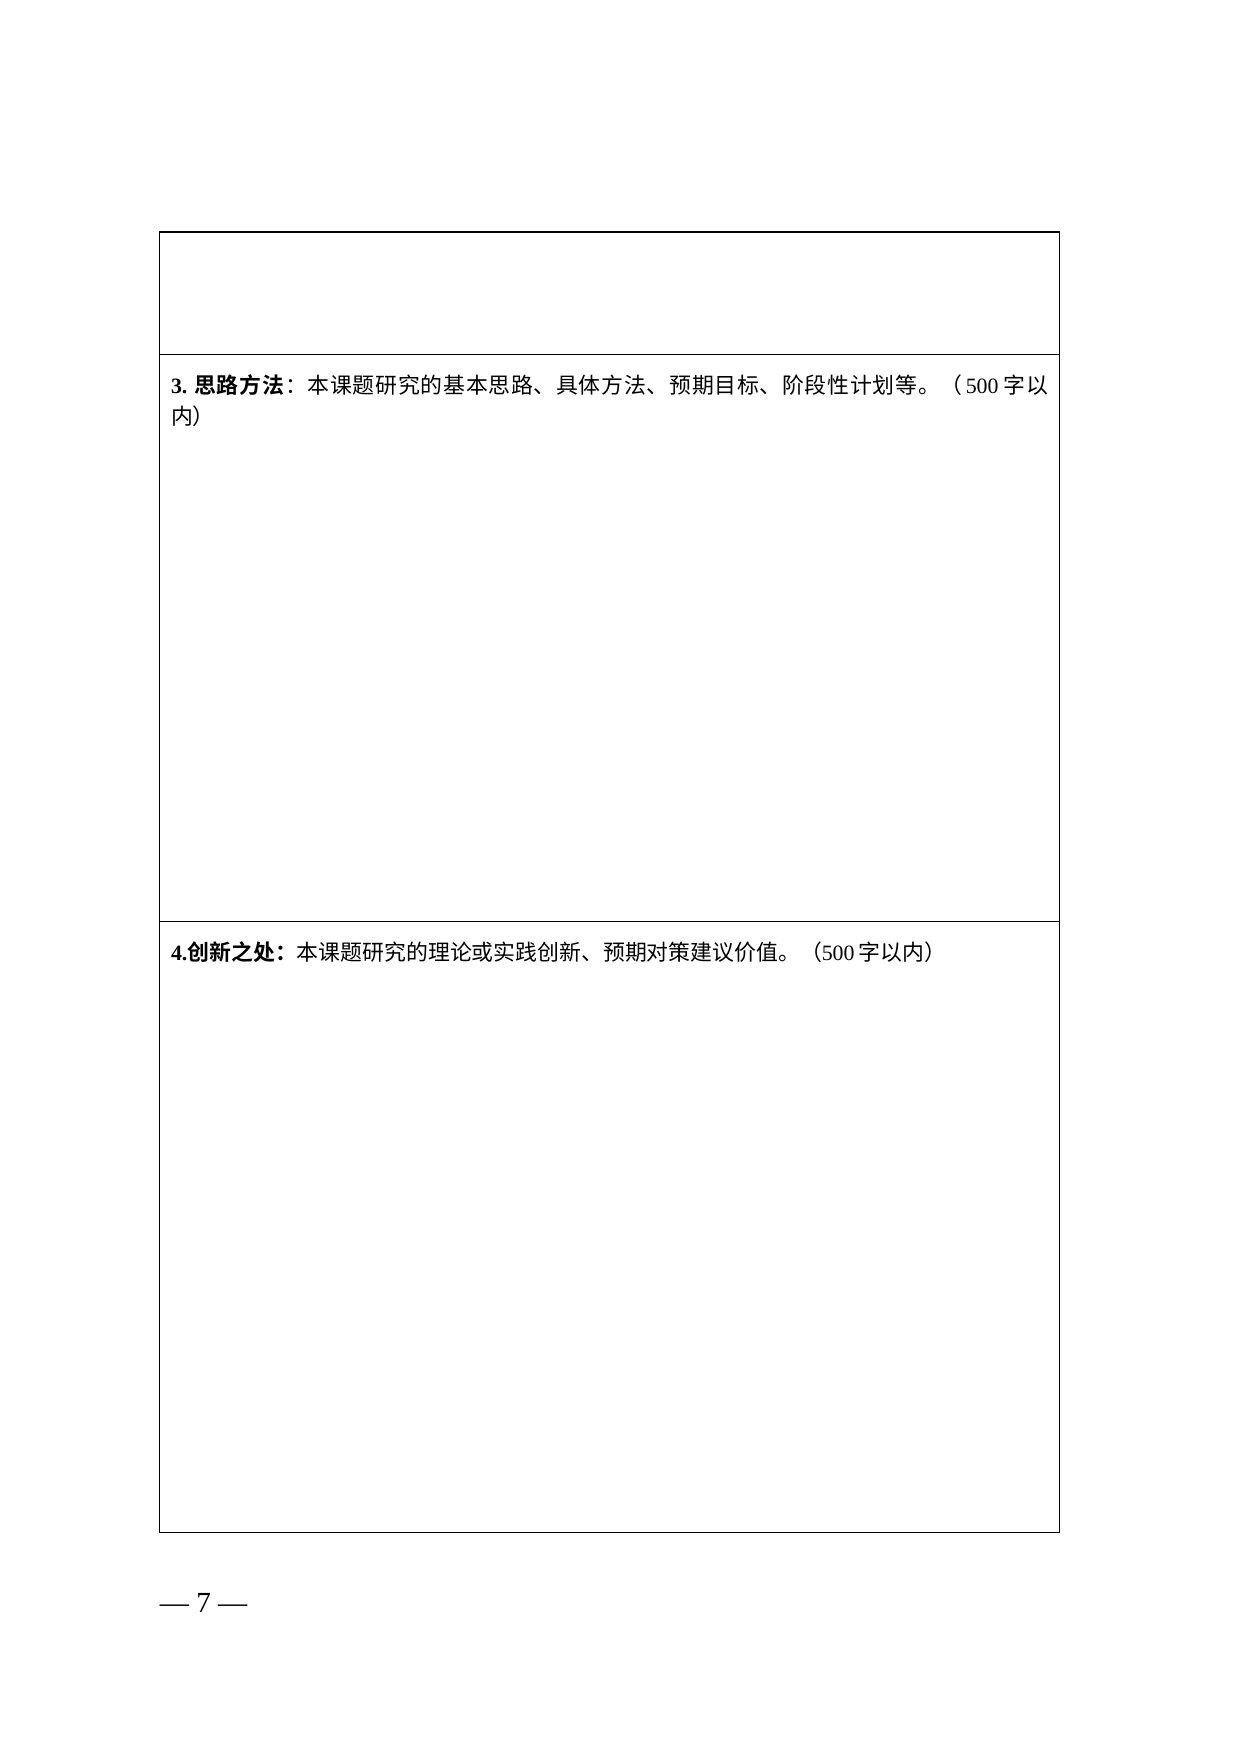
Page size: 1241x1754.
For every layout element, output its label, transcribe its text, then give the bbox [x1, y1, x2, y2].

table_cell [160, 233, 1059, 354]
table_cell 4.创新之处：本课题研究的理论或实践创新、预期对策建议价值。（500字以内） [160, 922, 1059, 1532]
table_cell 3. 思路方法：本课题研究的基本思路、具体方法、预期目标、阶段性计划等。（500字以内） [160, 355, 1059, 921]
